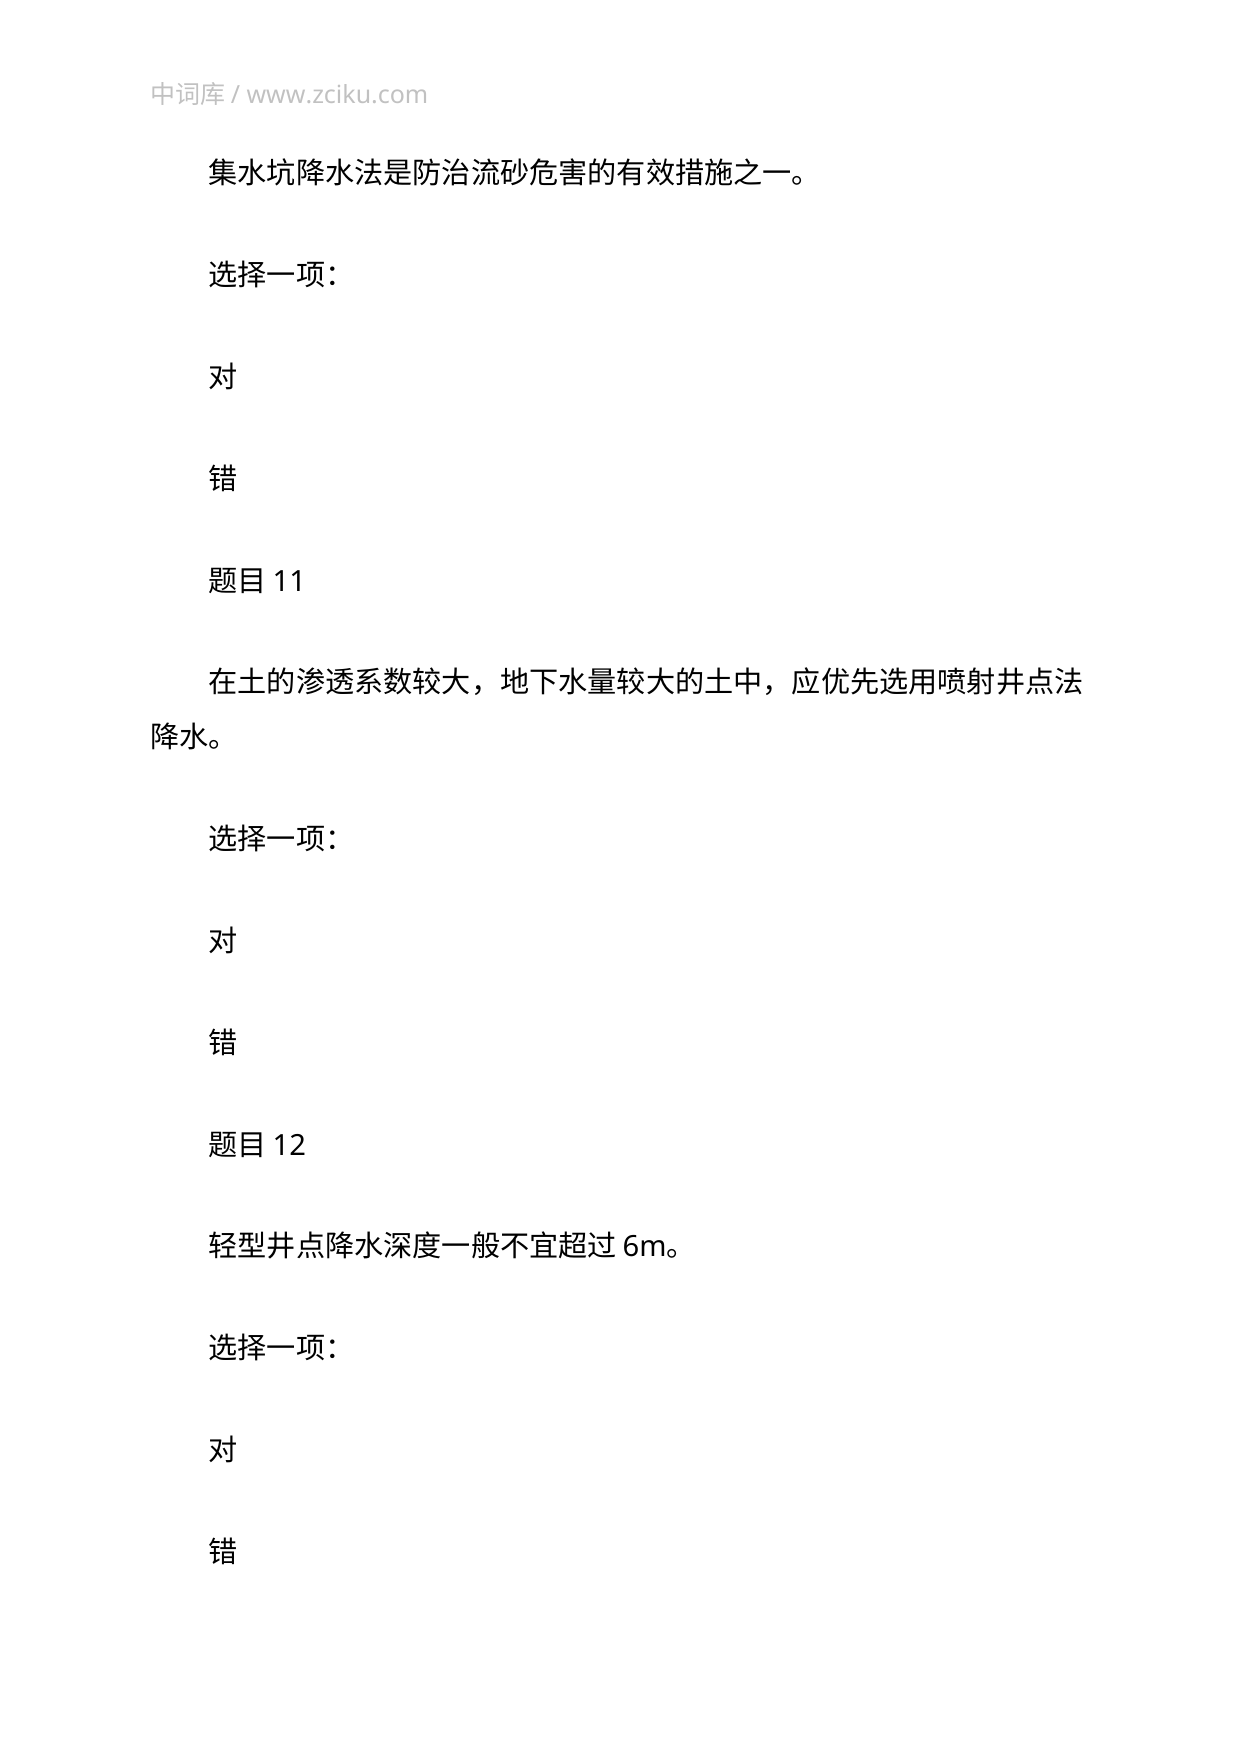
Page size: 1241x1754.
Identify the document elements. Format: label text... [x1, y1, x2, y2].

text 对 [150, 353, 1090, 396]
text 在土的渗透系数较大，地下水量较大的土中，应优先选用喷射井点法降水。 [150, 659, 1090, 756]
text 选择一项： [150, 1325, 1090, 1367]
text 错 [150, 1019, 1090, 1062]
text 选择一项： [150, 816, 1090, 858]
text 集水坑降水法是防治流砂危害的有效措施之一。 [150, 150, 1090, 192]
text 题目11 [150, 557, 1090, 599]
text 选择一项： [150, 252, 1090, 294]
text 轻型井点降水深度一般不宜超过6m。 [150, 1223, 1090, 1265]
text 题目12 [150, 1121, 1090, 1163]
text 错 [150, 455, 1090, 498]
text 对 [150, 1427, 1090, 1469]
text 对 [150, 917, 1090, 960]
text 错 [150, 1528, 1090, 1571]
